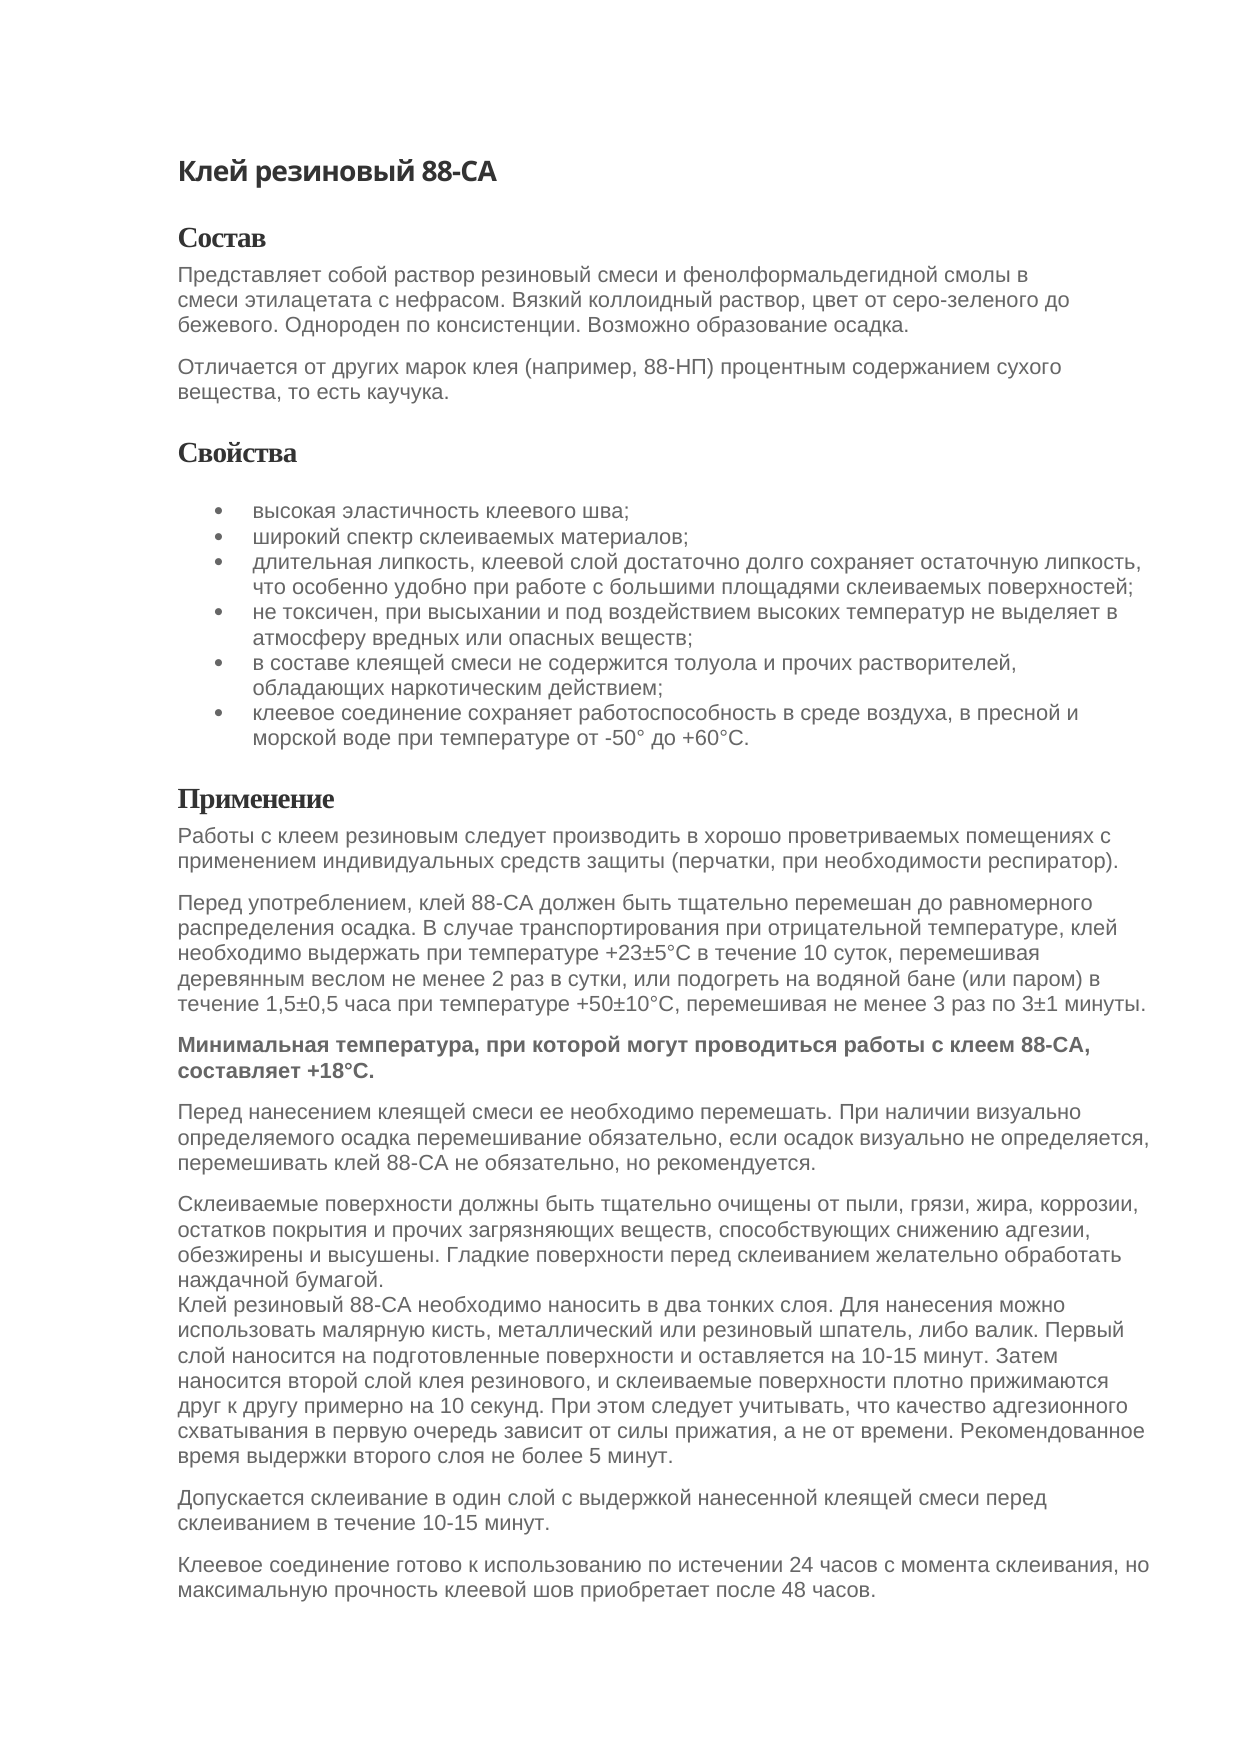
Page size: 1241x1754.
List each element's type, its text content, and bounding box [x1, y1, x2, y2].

text Допускается склеивание в один слой с выдержкой нанесенной клеящей смеси перед склеиванием в течение 10-15 минут. [177, 1485, 1152, 1536]
list не токсичен, при высыхании и под воздействием высоких температур не выделяет в атмосферу вредных или опасных веществ; [215, 599, 1152, 649]
list в составе клеящей смеси не содержится толуола и прочих растворителей, обладающих наркотическим действием; [215, 649, 1152, 700]
list высокая эластичность клеевого шва; [215, 498, 1152, 523]
text Отличается от других марок клея (например, 88-НП) процентным содержанием сухого вещества, то есть каучука. [177, 354, 1152, 404]
text Перед нанесением клеящей смеси ее необходимо перемешать. При наличии визуально определяемого осадка перемешивание обязательно, если осадок визуально не определяется, перемешивать клей 88-СА не обязательно, но рекомендуется. [177, 1099, 1152, 1175]
text Клей резиновый 88-СА [177, 151, 1152, 189]
text Применение [177, 782, 1152, 815]
text Перед употреблением, клей 88-СА должен быть тщательно перемешан до равномерного распределения осадка. В случае транспортирования при отрицательной температуре, клей необходимо выдержать при температуре +23±5°С в течение 10 суток, перемешивая деревянным веслом не менее 2 раз в сутки, или подогреть на водяной бане (или паром) в течение 1,5±0,5 часа при температуре +50±10°С, перемешивая не менее 3 раз по 3±1 минуты. [177, 890, 1152, 1016]
text Работы с клеем резиновым следует производить в хорошо проветриваемых помещениях с применением индивидуальных средств защиты (перчатки, при необходимости респиратор). [177, 823, 1152, 873]
text Склеиваемые поверхности должны быть тщательно очищены от пыли, грязи, жира, коррозии, остатков покрытия и прочих загрязняющих веществ, способствующих снижению адгезии, обезжирены и высушены. Гладкие поверхности перед склеиванием желательно обработать наждачной бумагой. Клей резиновый 88-СА необходимо наносить в два тонких слоя. Для нанесения можно использовать малярную кисть, металлический или резиновый шпатель, либо валик. Первый слой наносится на подготовленные поверхности и оставляется на 10-15 минут. Затем наносится второй слой клея резинового, и склеиваемые поверхности плотно прижимаются друг к другу примерно на 10 секунд. При этом следует учитывать, что качество адгезионного схватывания в первую очередь зависит от силы прижатия, а не от времени. Рекомендованное время выдержки второго слоя не более 5 минут. [177, 1191, 1152, 1469]
text Минимальная температура, при которой могут проводиться работы с клеем 88-СА, составляет +18°C. [177, 1032, 1152, 1083]
list клеевое соединение сохраняет работоспособность в среде воздуха, в пресной и морской воде при температуре от -50° до +60°C. [215, 700, 1152, 750]
text Клеевое соединение готово к использованию по истечении 24 часов с момента склеивания, но максимальную прочность клеевой шов приобретает после 48 часов. [177, 1552, 1152, 1602]
list длительная липкость, клеевой слой достаточно долго сохраняет остаточную липкость, что особенно удобно при работе с большими площадями склеиваемых поверхностей; [215, 549, 1152, 599]
text Состав [177, 221, 1152, 254]
text Свойства [177, 436, 1152, 469]
list широкий спектр склеиваемых материалов; [215, 523, 1152, 549]
text Представляет собой раствор резиновый смеси и фенолформальдегидной смолы в смеси этилацетата с нефрасом. Вязкий коллоидный раствор, цвет от серо-зеленого до бежевого. Однороден по консистенции. Возможно образование осадка. [177, 262, 1152, 337]
